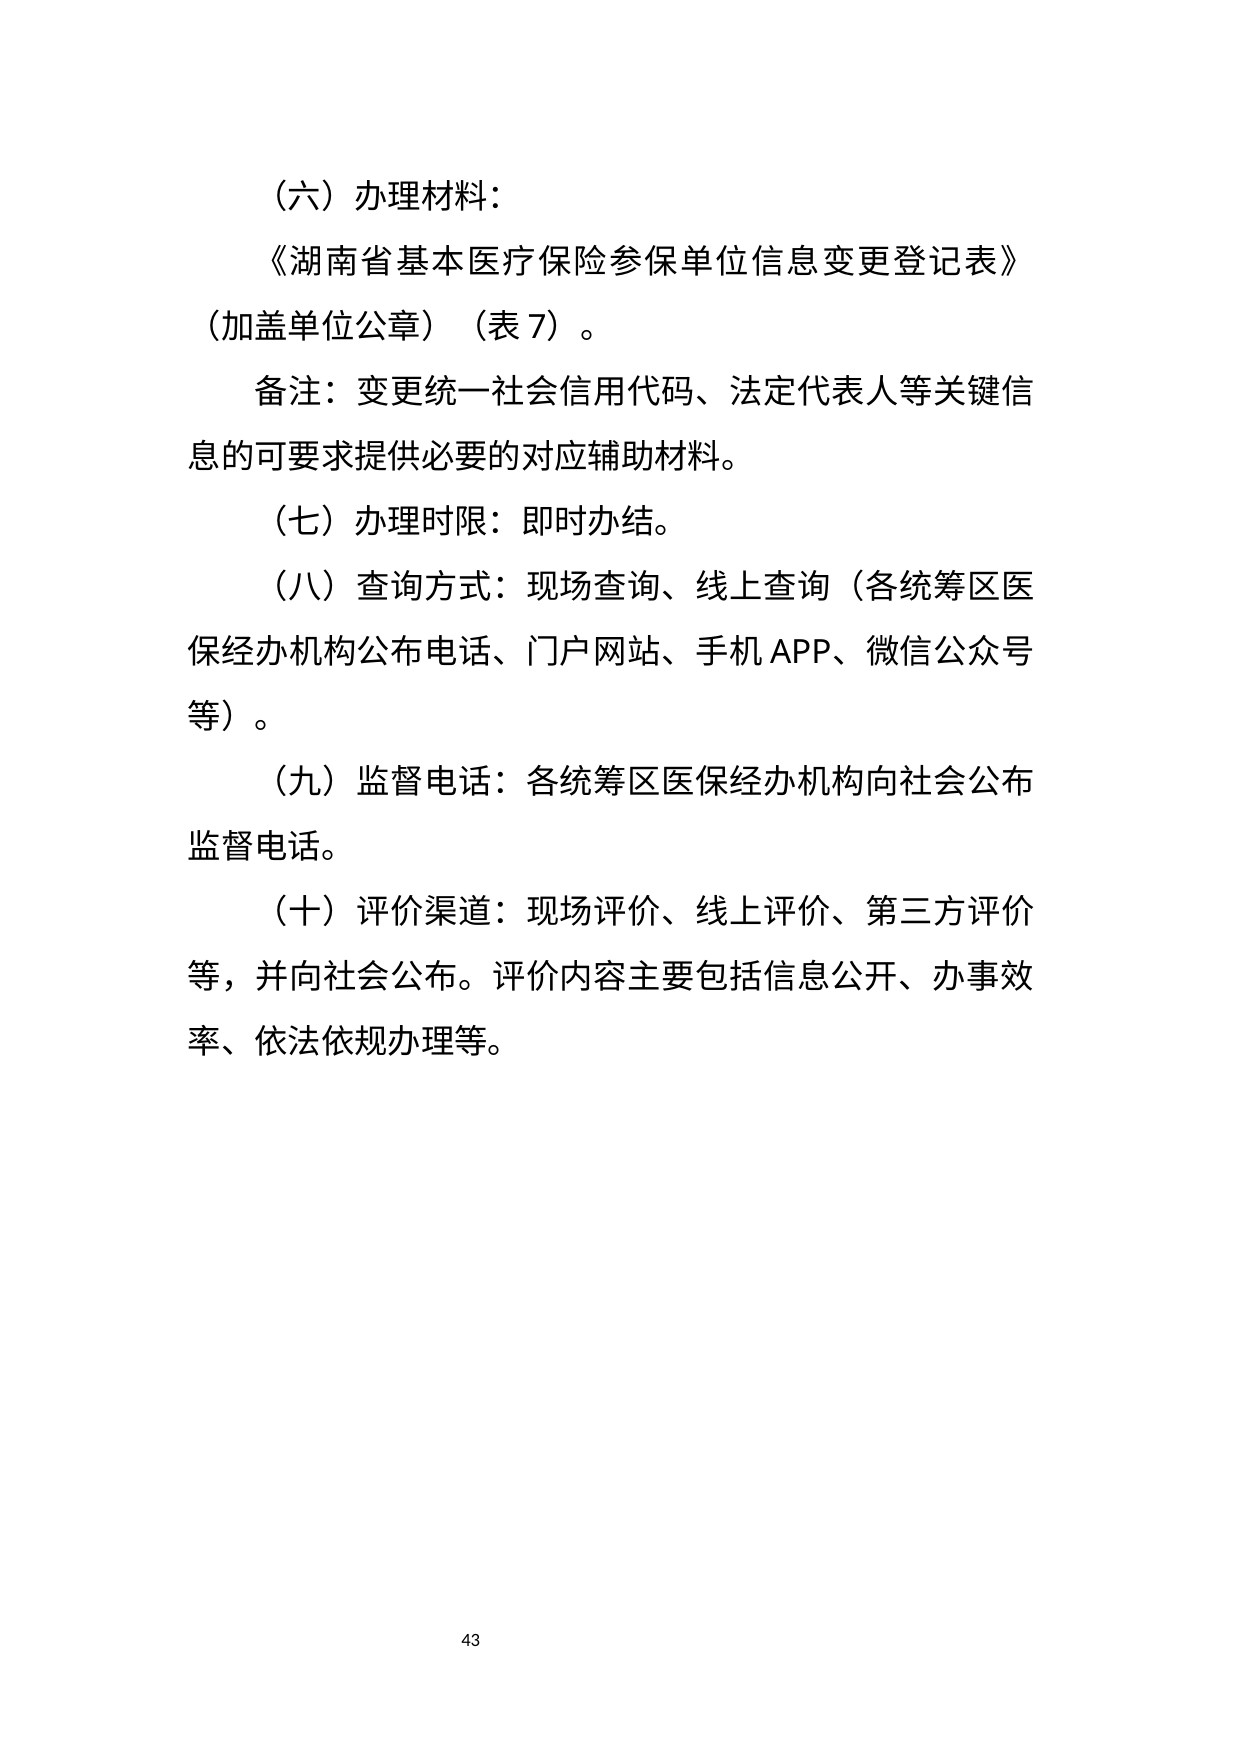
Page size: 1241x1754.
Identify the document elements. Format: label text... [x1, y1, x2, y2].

text （七）办理时限：即时办结。 [187, 487, 1035, 552]
text （六）办理材料： [187, 162, 1035, 227]
text （九）监督电话：各统筹区医保经办机构向社会公布监督电话。 [187, 747, 1035, 877]
text （八）查询方式：现场查询、线上查询（各统筹区医保经办机构公布电话、门户网站、手机APP、微信公众号等）。 [187, 552, 1035, 747]
text 《湖南省基本医疗保险参保单位信息变更登记表》（加盖单位公章）（表7）。 [187, 227, 1035, 357]
text 备注：变更统一社会信用代码、法定代表人等关键信息的可要求提供必要的对应辅助材料。 [187, 357, 1035, 487]
text （十）评价渠道：现场评价、线上评价、第三方评价等，并向社会公布。评价内容主要包括信息公开、办事效率、依法依规办理等。 [187, 877, 1035, 1072]
